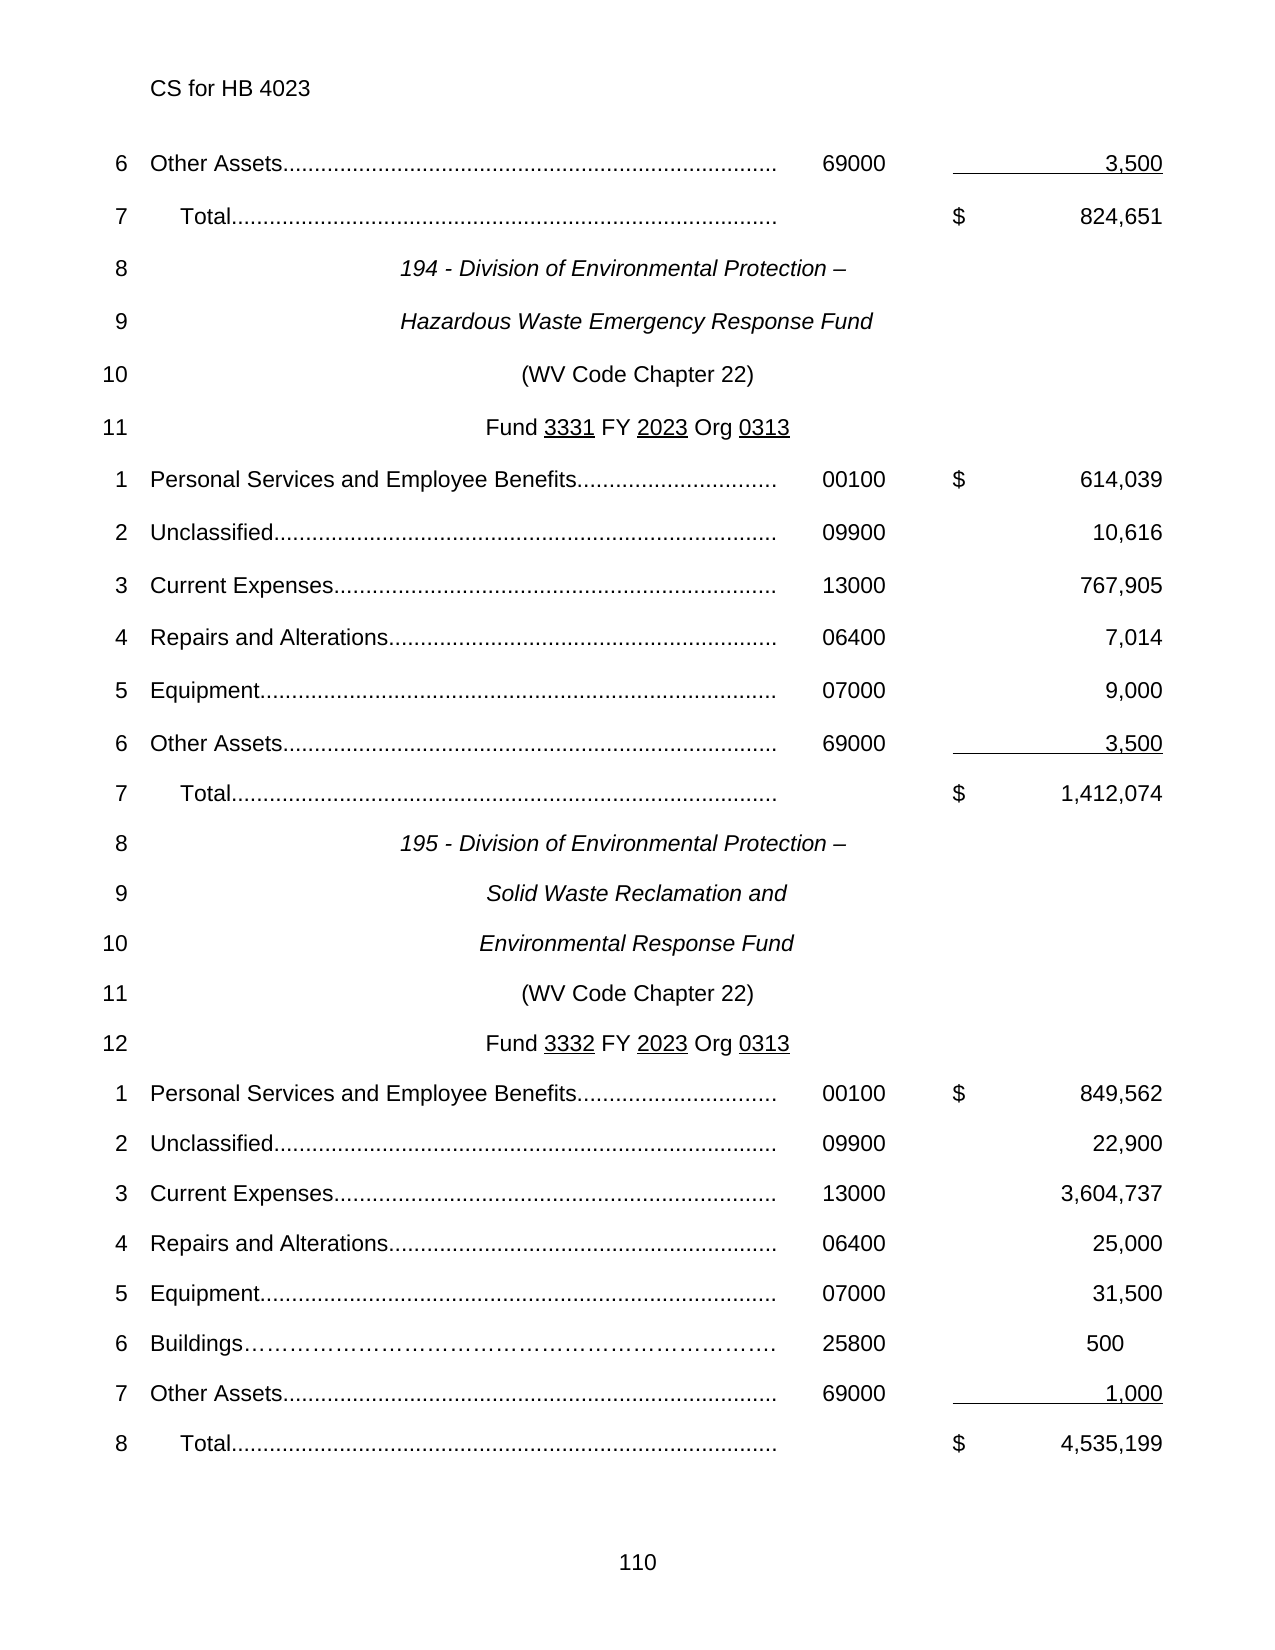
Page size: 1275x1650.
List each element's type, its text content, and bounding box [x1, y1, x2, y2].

text Current Expenses 13000 3,604,737 [150, 1180, 1125, 1206]
text Total $ 1,412,074 [150, 780, 1125, 806]
text Total $ 4,535,199 [150, 1430, 1125, 1456]
text Fund 3331 FY 2023 Org 0313 [150, 413, 1125, 440]
text Other Assets 69000 3,500 [150, 150, 1125, 176]
text (WV Code Chapter 22) [150, 361, 1125, 387]
text Unclassified 09900 10,616 [150, 519, 1125, 545]
text (WV Code Chapter 22) [150, 980, 1125, 1006]
text Buildings……………………………………………………………. 25800 500 [150, 1330, 1125, 1356]
text Repairs and Alterations 06400 7,014 [150, 624, 1125, 651]
text Other Assets 69000 1,000 [150, 1380, 1125, 1406]
text Personal Services and Employee Benefits 00100 $ 849,562 [150, 1080, 1125, 1106]
text Personal Services and Employee Benefits 00100 $ 614,039 [150, 466, 1125, 493]
text Current Expenses 13000 767,905 [150, 572, 1125, 598]
text Environmental Response Fund [150, 930, 1125, 956]
text Repairs and Alterations 06400 25,000 [150, 1230, 1125, 1256]
text Fund 3332 FY 2023 Org 0313 [150, 1030, 1125, 1056]
list Division of Environmental Protection – [150, 255, 1125, 282]
text Other Assets 69000 3,500 [150, 730, 1125, 756]
list Division of Environmental Protection – [150, 830, 1125, 856]
text Solid Waste Reclamation and [150, 880, 1125, 906]
text Hazardous Waste Emergency Response Fund [150, 308, 1125, 334]
text Total $ 824,651 [150, 203, 1125, 229]
text Unclassified 09900 22,900 [150, 1130, 1125, 1156]
text Equipment 07000 31,500 [150, 1280, 1125, 1306]
text Equipment 07000 9,000 [150, 677, 1125, 703]
